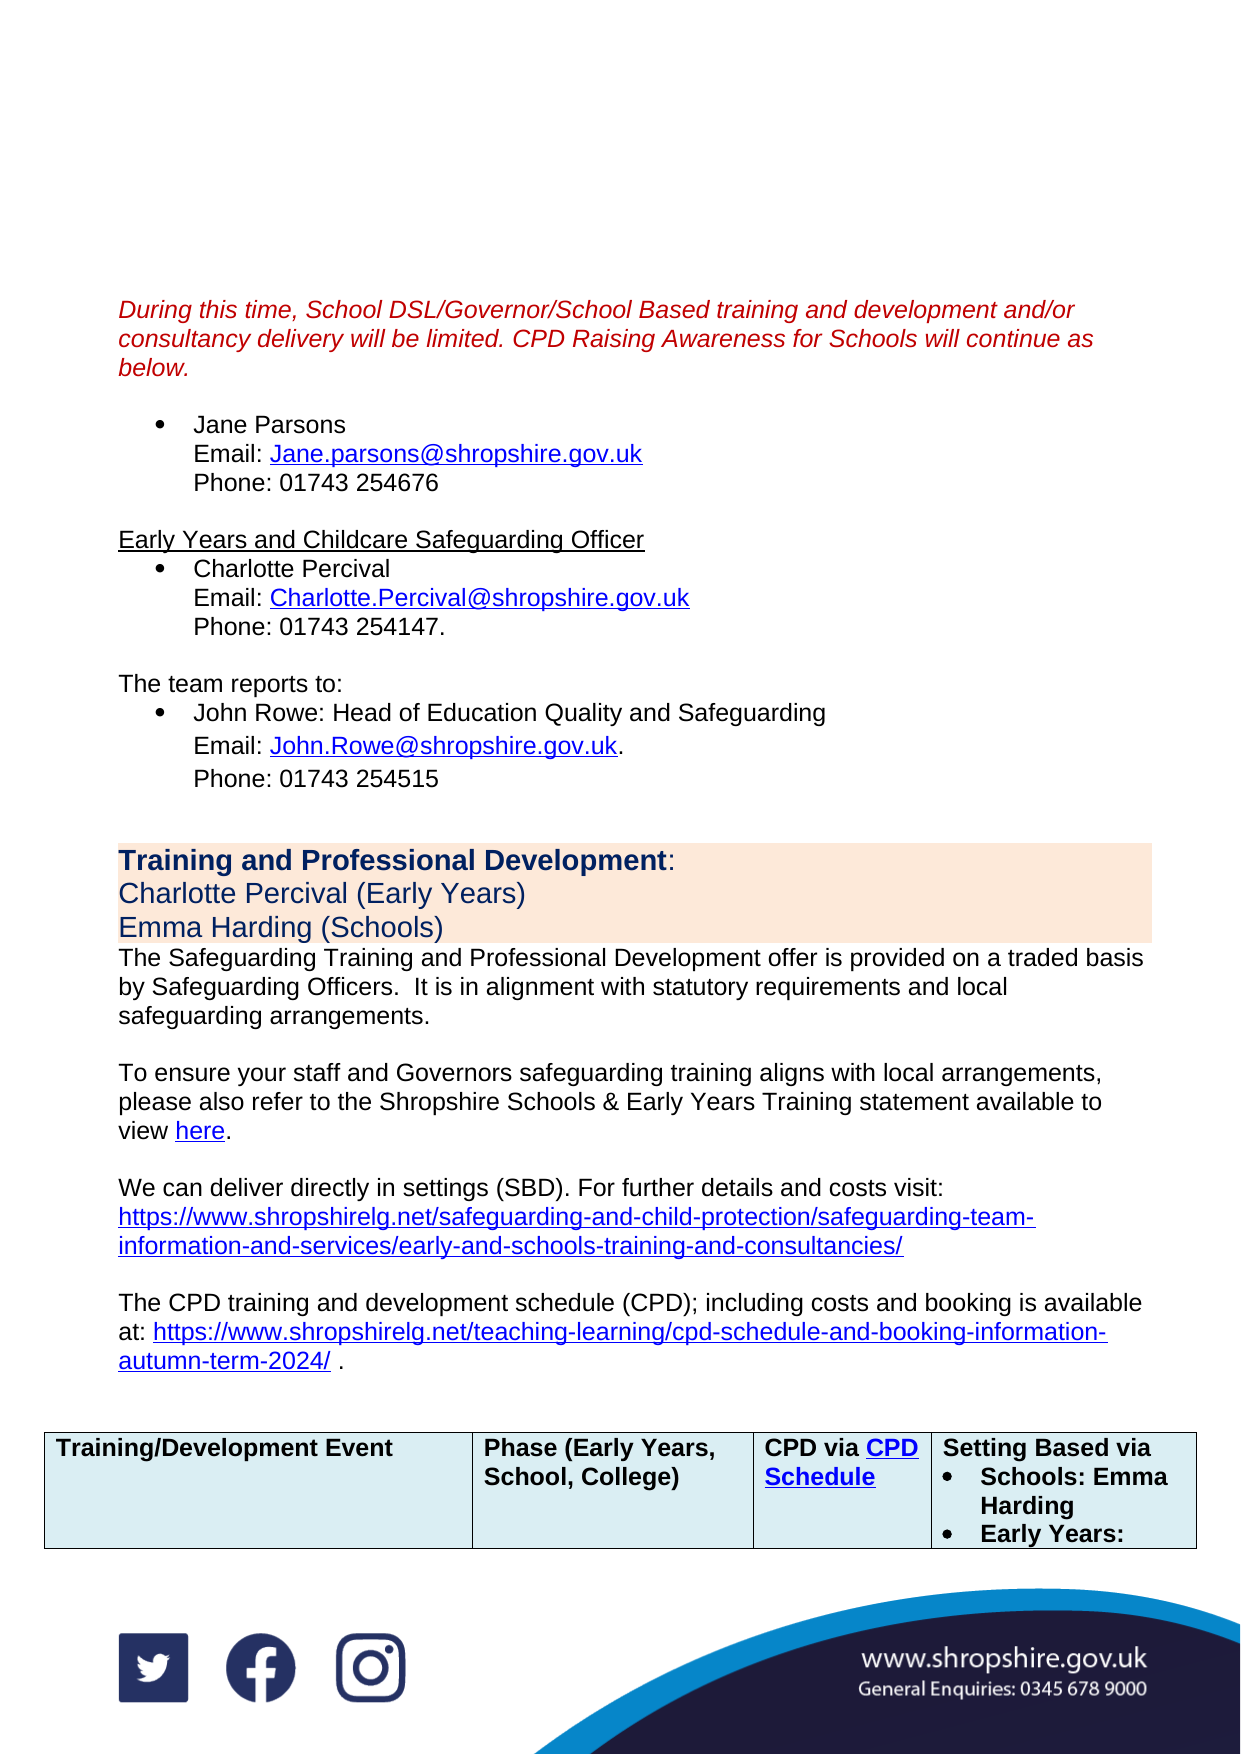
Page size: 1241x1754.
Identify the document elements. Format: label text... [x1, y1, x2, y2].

text The CPD training and development schedule (CPD); including costs and booking is available at: https://www.shropshirelg.net/teaching-learning/cpd-schedule-and-booking-information-autumn-term-2024/ . [118, 1288, 1152, 1374]
list Jane Parsons [156, 410, 1152, 439]
list Email: Charlotte.Percival@shropshire.gov.uk [193, 583, 1152, 612]
list Phone: 01743 254515 [193, 764, 1152, 793]
text During this time, School DSL/Governor/School Based training and development and/or consultancy delivery will be limited. CPD Raising Awareness for Schools will continue as below. [118, 295, 1152, 382]
table_header CPD via CPD Schedule [754, 1433, 931, 1548]
picture [592, 1611, 1241, 1754]
text Early Years and Childcare Safeguarding Officer [118, 525, 1152, 554]
text https://www.shropshirelg.net/safeguarding-and-child-protection/safeguarding-team-information-and-services/early-and-schools-training-and-consultancies/ [118, 1202, 1152, 1259]
list Phone: 01743 254676 [193, 468, 1152, 497]
table_header Training/Development Event [45, 1433, 472, 1548]
list Email: John.Rowe@shropshire.gov.uk. [193, 731, 1152, 760]
list Email: Jane.parsons@shropshire.gov.uk [193, 439, 1152, 468]
text To ensure your staff and Governors safeguarding training aligns with local arrangements, please also refer to the Shropshire Schools & Early Years Training statement available to view here. [118, 1058, 1152, 1144]
text We can deliver directly in settings (SBD). For further details and costs visit: [118, 1173, 1152, 1202]
text Charlotte Percival (Early Years) [118, 876, 1152, 910]
list John Rowe: Head of Education Quality and Safeguarding [156, 698, 1152, 727]
list Charlotte Percival [156, 554, 1152, 583]
list Phone: 01743 254147. [193, 612, 1152, 641]
text The Safeguarding Training and Professional Development offer is provided on a traded basis by Safeguarding Officers. It is in alignment with statutory requirements and local safeguarding arrangements. [118, 943, 1152, 1029]
text Emma Harding (Schools) [118, 910, 1152, 943]
text The team reports to: [118, 669, 1152, 698]
picture [0, 0, 1241, 1754]
table_header Setting Based via Schools: Emma Harding Early Years: Charlotte Percival [932, 1433, 1196, 1548]
table_header Phase (Early Years, School, College) [473, 1433, 753, 1548]
text Training and Professional Development: [118, 843, 1152, 876]
